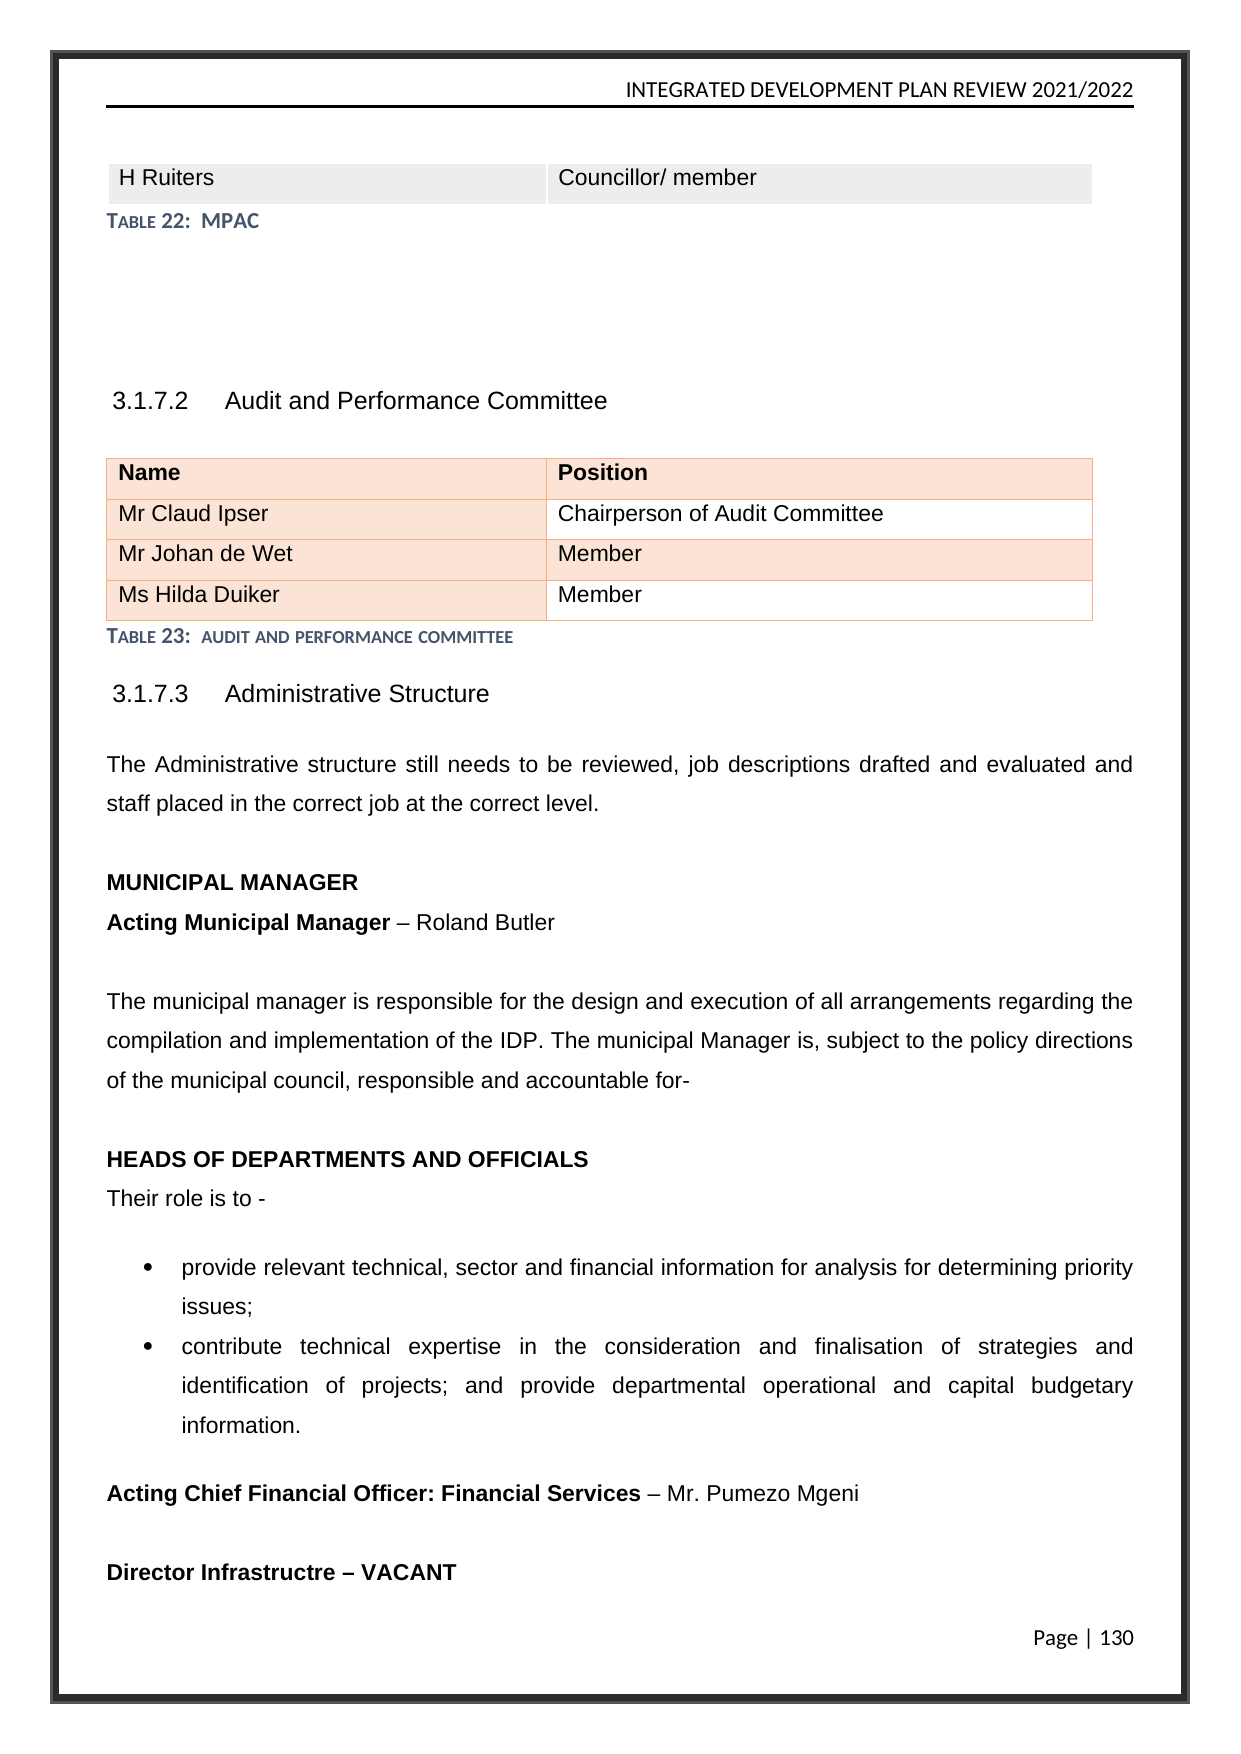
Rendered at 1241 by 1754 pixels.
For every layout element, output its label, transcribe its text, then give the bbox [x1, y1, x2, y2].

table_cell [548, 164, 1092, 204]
list contribute technical expertise in the consideration and finalisation of strategies and identification of projects; and provide departmental operational and capital budgetary information. [144, 1333, 1134, 1438]
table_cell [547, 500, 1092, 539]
text HEADS OF DEPARTMENTS AND OFFICIALS [106, 1146, 1134, 1172]
list provide relevant technical, sector and financial information for analysis for determining priority issues; [144, 1254, 1134, 1319]
text Acting Chief Financial Officer: Financial Services – Mr. Pumezo Mgeni [106, 1480, 1134, 1507]
text MUNICIPAL MANAGER [106, 869, 1134, 896]
text Acting Municipal Manager – Roland Butler [106, 909, 1134, 935]
subtitle Administrative Structure [112, 678, 1134, 707]
text The Administrative structure still needs to be reviewed, job descriptions drafted and evaluated and staff placed in the correct job at the correct level. [106, 751, 1134, 817]
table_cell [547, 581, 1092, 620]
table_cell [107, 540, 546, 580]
text Their role is to - [106, 1185, 1134, 1211]
text Table 22: MPAC [106, 206, 1134, 234]
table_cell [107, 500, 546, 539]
subtitle Audit and Performance Committee [112, 386, 1134, 415]
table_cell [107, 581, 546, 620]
text Table 23: audit and performance committee [106, 621, 1134, 649]
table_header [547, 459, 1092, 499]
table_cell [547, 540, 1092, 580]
text The municipal manager is responsible for the design and execution of all arrangements regarding the compilation and implementation of the IDP. The municipal Manager is, subject to the policy directions of the municipal council, responsible and accountable for- [106, 988, 1134, 1093]
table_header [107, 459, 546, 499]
text Director Infrastructre – VACANT [106, 1559, 1134, 1586]
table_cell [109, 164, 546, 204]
